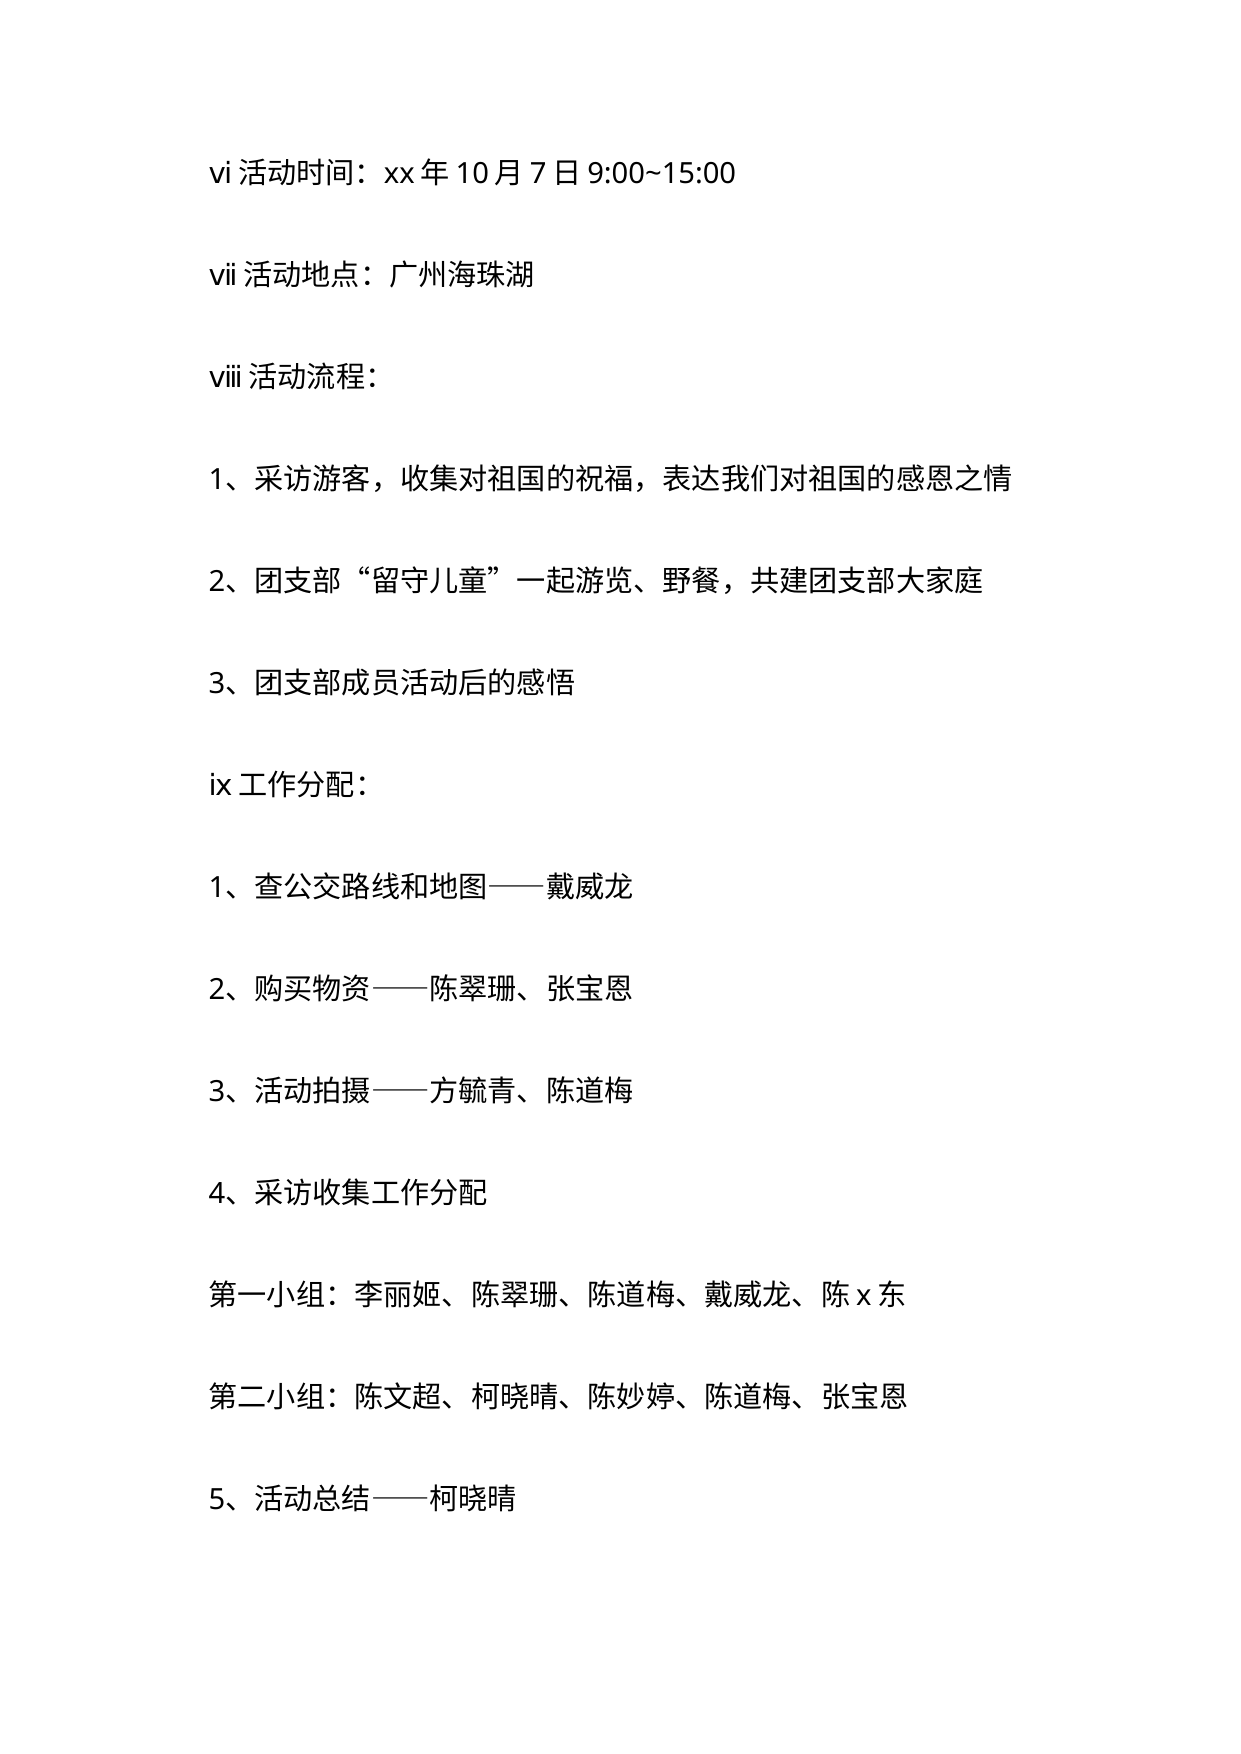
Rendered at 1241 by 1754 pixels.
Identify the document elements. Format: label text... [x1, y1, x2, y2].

text 第二小组：陈文超、柯晓晴、陈妙婷、陈道梅、张宝恩 [150, 1374, 1090, 1416]
text ⅸ工作分配： [150, 762, 1090, 804]
text ⅷ活动流程： [150, 354, 1090, 396]
text 1、采访游客，收集对祖国的祝福，表达我们对祖国的感恩之情 [150, 456, 1090, 498]
text ⅵ活动时间：xx年10月7日9:00~15:00 [150, 150, 1090, 192]
text 3、活动拍摄——方毓青、陈道梅 [150, 1068, 1090, 1110]
text 2、购买物资——陈翠珊、张宝恩 [150, 966, 1090, 1008]
text 4、采访收集工作分配 [150, 1170, 1090, 1212]
text 5、活动总结——柯晓晴 [150, 1476, 1090, 1518]
text 3、团支部成员活动后的感悟 [150, 660, 1090, 702]
text ⅶ活动地点：广州海珠湖 [150, 252, 1090, 294]
text 1、查公交路线和地图——戴威龙 [150, 864, 1090, 906]
text 第一小组：李丽姬、陈翠珊、陈道梅、戴威龙、陈x东 [150, 1272, 1090, 1314]
text 2、团支部“留守儿童”一起游览、野餐，共建团支部大家庭 [150, 558, 1090, 600]
